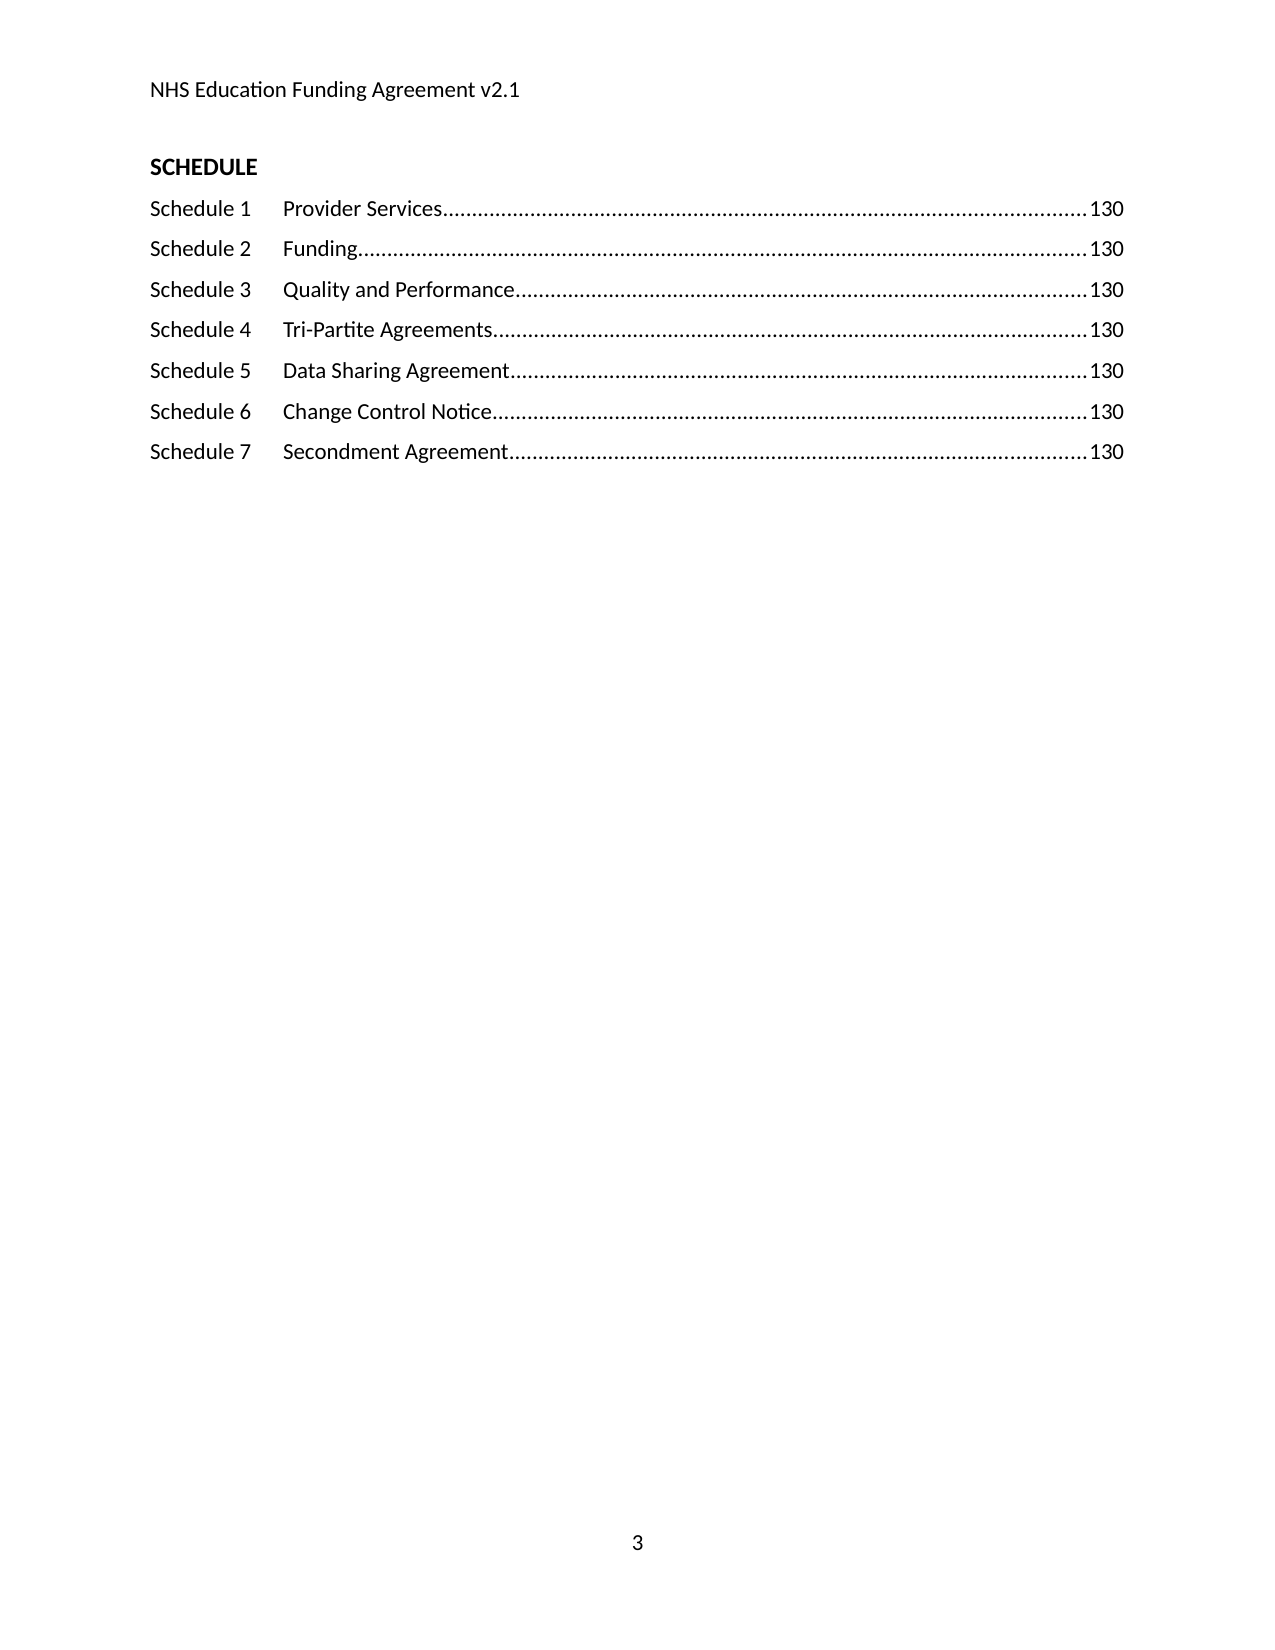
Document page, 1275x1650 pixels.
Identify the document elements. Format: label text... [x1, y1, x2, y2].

text Schedule 3 Quality and Performance 130 [150, 275, 1125, 303]
text Schedule 4 Tri-Partite Agreements 130 [150, 316, 1125, 344]
subtitle SCHEDULE [150, 150, 1125, 181]
text Schedule 5 Data Sharing Agreement 130 [150, 356, 1125, 384]
text Schedule 1 Provider Services 130 [150, 194, 1125, 222]
text Schedule 7 Secondment Agreement 130 [150, 437, 1125, 466]
text Schedule 2 Funding 130 [150, 234, 1125, 262]
text Schedule 6 Change Control Notice 130 [150, 397, 1125, 425]
